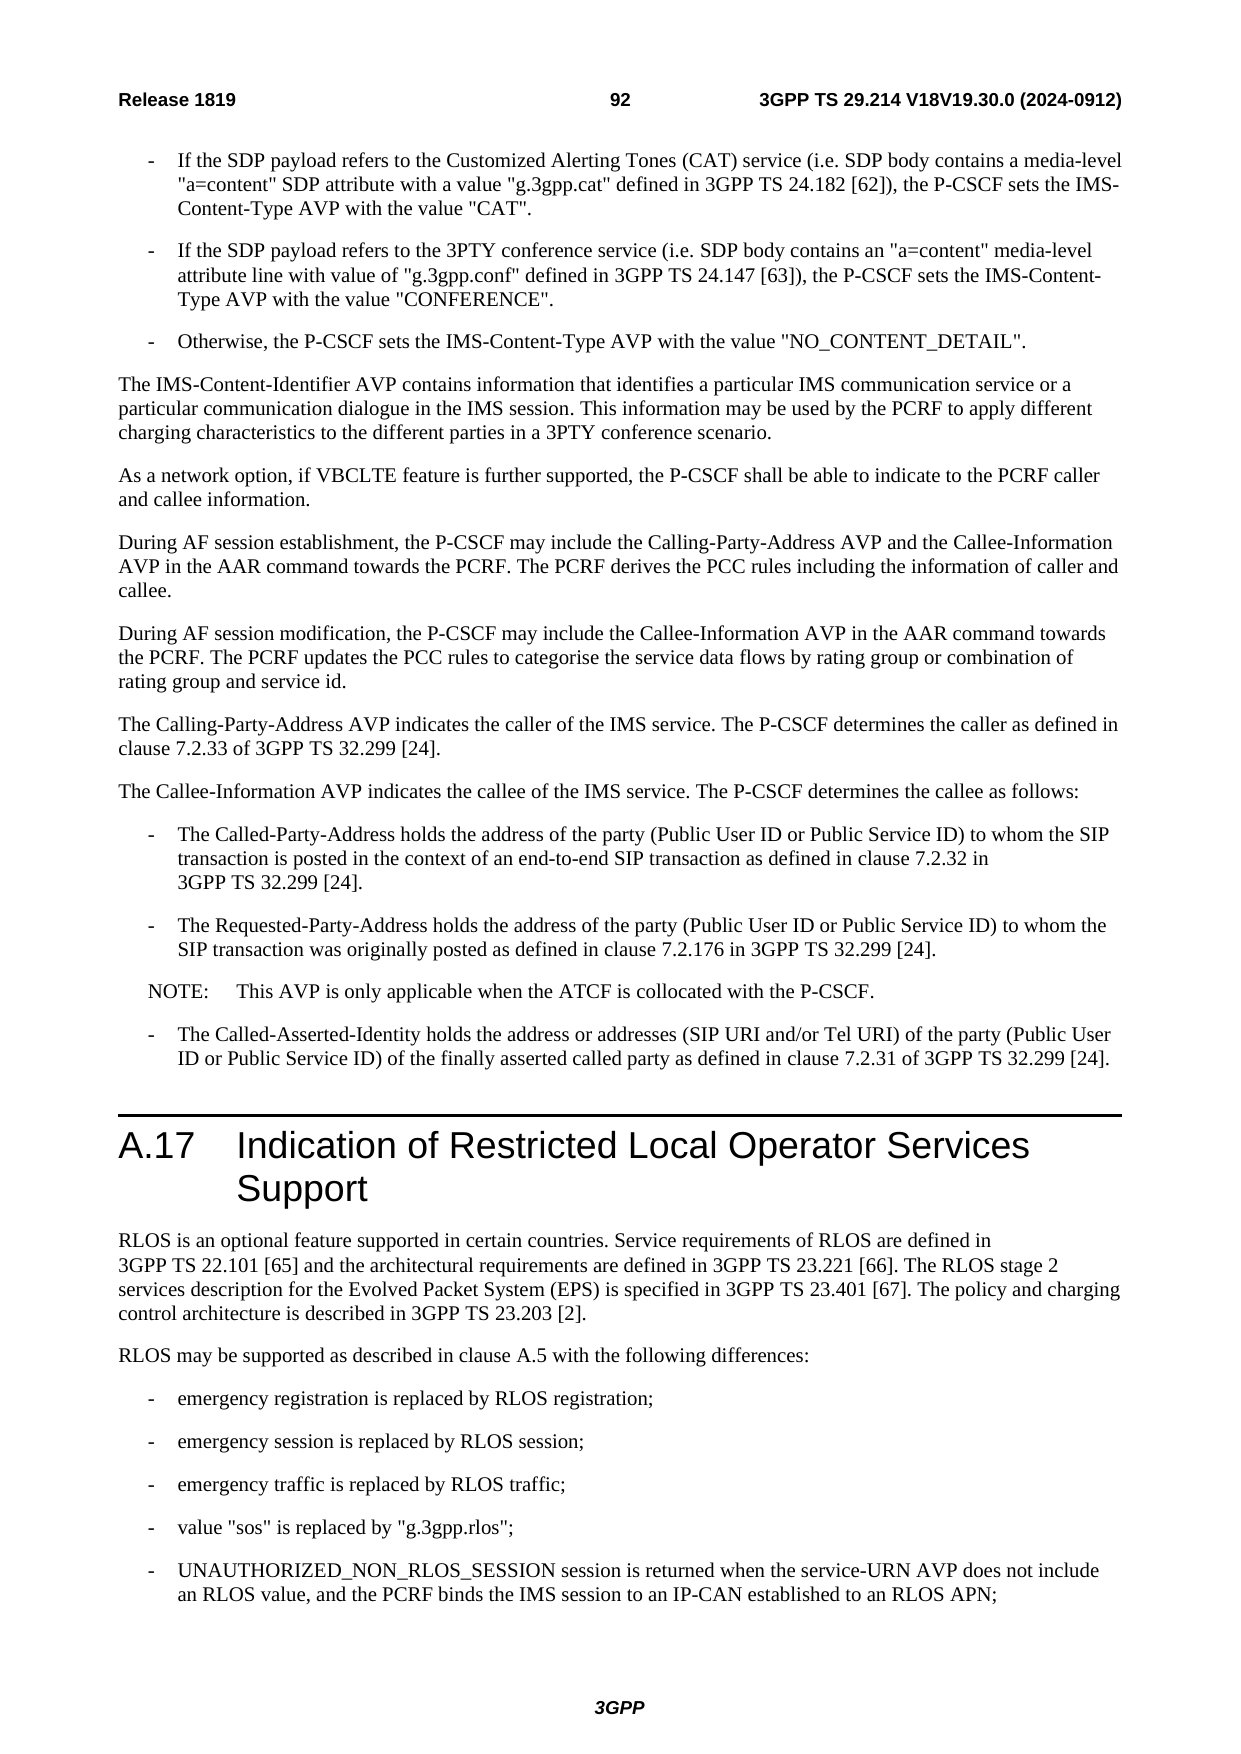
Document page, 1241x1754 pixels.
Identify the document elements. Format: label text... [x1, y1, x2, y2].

text The Callee-Information AVP indicates the callee of the IMS service. The P-CSCF determines the callee as follows: [118, 779, 1122, 803]
text NOTE: This AVP is only applicable when the ATCF is collocated with the P-CSCF. [148, 979, 1122, 1003]
text - If the SDP payload refers to the 3PTY conference service (i.e. SDP body contains an "a=content" media-level attribute line with value of "g.3gpp.conf" defined in 3GPP TS 24.147 [63]), the P-CSCF sets the IMS-Content-Type AVP with the value "CONFERENCE". [148, 238, 1122, 311]
text - emergency traffic is replaced by RLOS traffic; [148, 1472, 1122, 1496]
text As a network option, if VBCLTE feature is further supported, the P-CSCF shall be able to indicate to the PCRF caller and callee information. [118, 463, 1122, 511]
text - emergency registration is replaced by RLOS registration; [148, 1386, 1122, 1410]
text During AF session modification, the P-CSCF may include the Callee-Information AVP in the AAR command towards the PCRF. The PCRF updates the PCC rules to categorise the service data flows by rating group or combination of rating group and service id. [118, 621, 1122, 693]
subtitle A.17 Indication of Restricted Local Operator Services Support [118, 1117, 1122, 1210]
text During AF session establishment, the P-CSCF may include the Calling-Party-Address AVP and the Callee-Information AVP in the AAR command towards the PCRF. The PCRF derives the PCC rules including the information of caller and callee. [118, 530, 1122, 602]
text - The Called-Party-Address holds the address of the party (Public User ID or Public Service ID) to whom the SIP transaction is posted in the context of an end-to-end SIP transaction as defined in clause 7.2.32 in 3GPP TS 32.299 [24]. [148, 822, 1122, 894]
text - If the SDP payload refers to the Customized Alerting Tones (CAT) service (i.e. SDP body contains a media-level "a=content" SDP attribute with a value "g.3gpp.cat" defined in 3GPP TS 24.182 [62]), the P-CSCF sets the IMS-Content-Type AVP with the value "CAT". [148, 147, 1122, 220]
text - UNAUTHORIZED_NON_RLOS_SESSION session is returned when the service-URN AVP does not include an RLOS value, and the PCRF binds the IMS session to an IP-CAN established to an RLOS APN; [148, 1557, 1122, 1606]
text - The Called-Asserted-Identity holds the address or addresses (SIP URI and/or Tel URI) of the party (Public User ID or Public Service ID) of the finally asserted called party as defined in clause 7.2.31 of 3GPP TS 32.299 [24]. [148, 1022, 1122, 1070]
text - Otherwise, the P-CSCF sets the IMS-Content-Type AVP with the value "NO_CONTENT_DETAIL". [148, 329, 1122, 353]
text - value "sos" is replaced by "g.3gpp.rlos"; [148, 1515, 1122, 1539]
text The IMS-Content-Identifier AVP contains information that identifies a particular IMS communication service or a particular communication dialogue in the IMS session. This information may be used by the PCRF to apply different charging characteristics to the different parties in a 3PTY conference scenario. [118, 372, 1122, 444]
text The Calling-Party-Address AVP indicates the caller of the IMS service. The P-CSCF determines the caller as defined in clause 7.2.33 of 3GPP TS 32.299 [24]. [118, 712, 1122, 760]
text - The Requested-Party-Address holds the address of the party (Public User ID or Public Service ID) to whom the SIP transaction was originally posted as defined in clause 7.2.176 in 3GPP TS 32.299 [24]. [148, 912, 1122, 961]
text RLOS is an optional feature supported in certain countries. Service requirements of RLOS are defined in 3GPP TS 22.101 [65] and the architectural requirements are defined in 3GPP TS 23.221 [66]. The RLOS stage 2 services description for the Evolved Packet System (EPS) is specified in 3GPP TS 23.401 [67]. The policy and charging control architecture is described in 3GPP TS 23.203 [2]. [118, 1228, 1122, 1325]
text - emergency session is replaced by RLOS session; [148, 1429, 1122, 1453]
text RLOS may be supported as described in clause A.5 with the following differences: [118, 1343, 1122, 1367]
